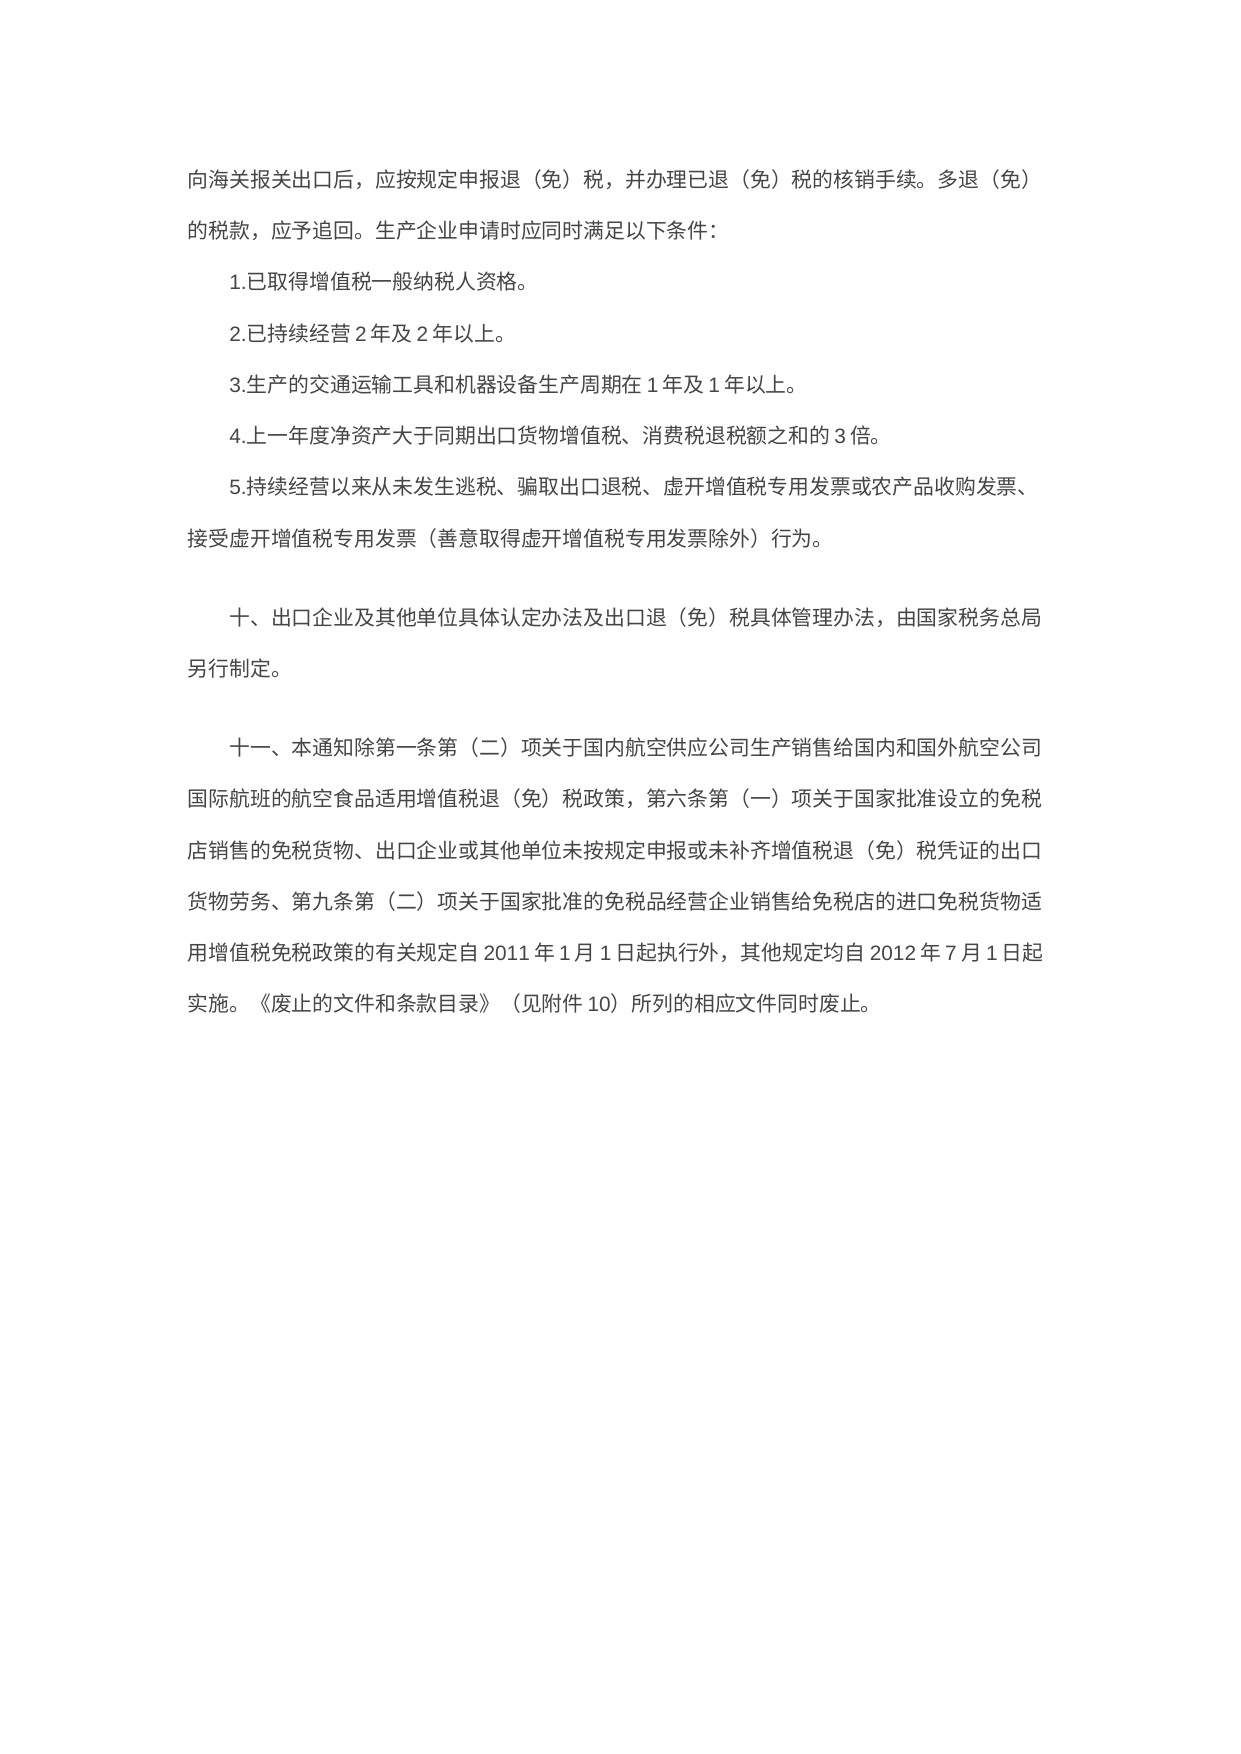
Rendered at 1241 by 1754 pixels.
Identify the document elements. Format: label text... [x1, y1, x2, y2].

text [187, 162, 1053, 553]
text 十一、本通知除第一条第（二）项关于国内航空供应公司生产销售给国内和国外航空公司国际航班的航空食品适用增值税退（免）税政策，第六条第（一）项关于国家批准设立的免税店销售的免税货物、出口企业或其他单位未按规定申报或未补齐增值税退（免）税凭证的出口货物劳务、第九条第（二）项关于国家批准的免税品经营企业销售给免税店的进口免税货物适用增值税免税政策的有关规定自2011年1月1日起执行外，其他规定均自2012年7月1日起实施。《废止的文件和条款目录》（见附件10）所列的相应文件同时废止。 [187, 730, 1053, 1019]
text 十、出口企业及其他单位具体认定办法及出口退（免）税具体管理办法，由国家税务总局另行制定。 [187, 600, 1053, 684]
